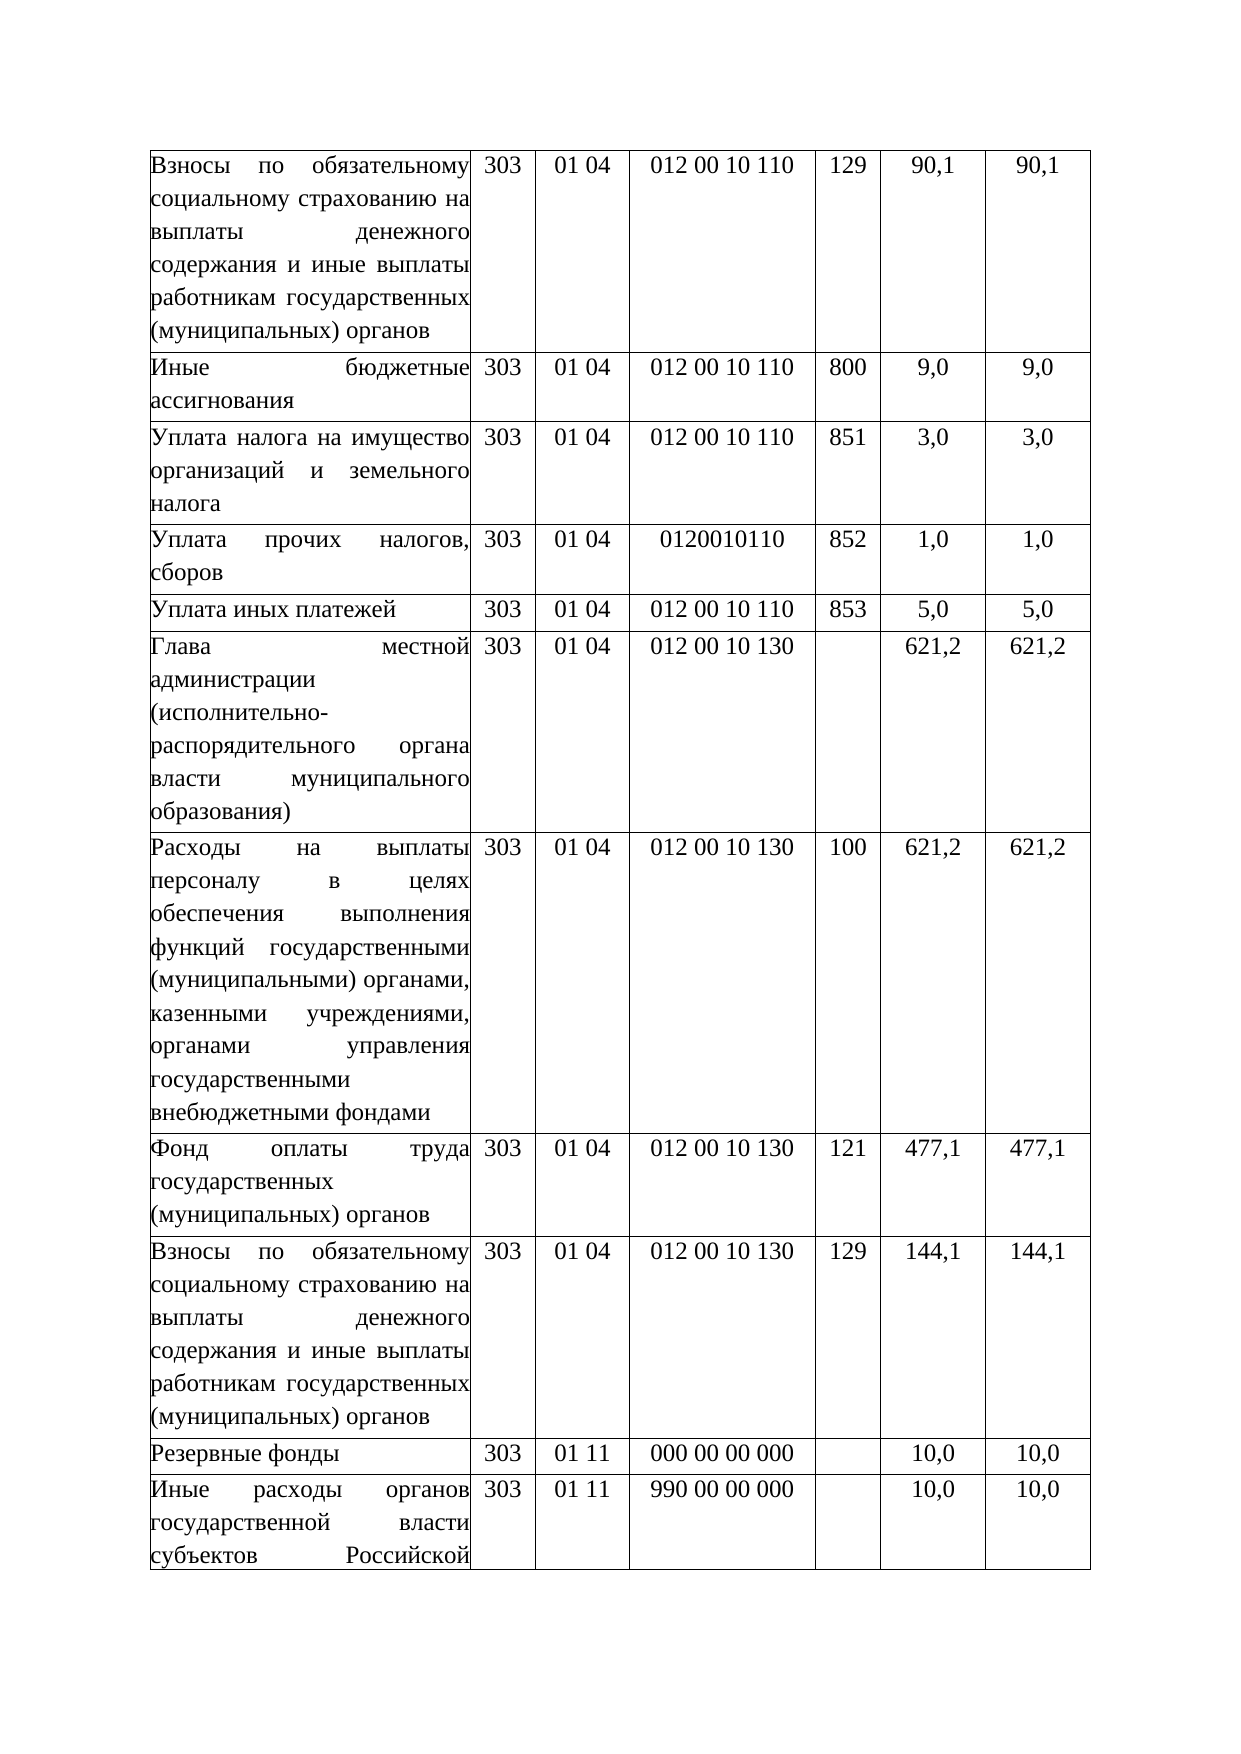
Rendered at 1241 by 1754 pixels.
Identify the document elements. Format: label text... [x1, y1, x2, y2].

table_cell Иные бюджетные ассигнования [151, 353, 470, 421]
table_cell [816, 632, 880, 832]
table_cell Расходы на выплаты персоналу в целях обеспечения выполнения функций государственными (муниципальными) органами, казенными учреждениями, органами управления государственными внебюджетными фондами [151, 833, 470, 1133]
table_cell 012 00 10 110 [630, 353, 815, 421]
table_cell 012 00 10 110 [630, 422, 815, 524]
table_cell 90,1 [986, 151, 1090, 352]
table_cell [816, 1439, 880, 1474]
table_cell Уплата прочих налогов, сборов [151, 525, 470, 594]
table_cell 1,0 [881, 525, 985, 594]
table_cell 100 [816, 833, 880, 1133]
table_cell Уплата иных платежей [151, 595, 470, 631]
table_cell Уплата налога на имущество организаций и земельного налога [151, 422, 470, 524]
table_cell 621,2 [881, 833, 985, 1133]
table_cell 01 11 [536, 1475, 629, 1569]
table_cell 000 00 00 000 [630, 1439, 815, 1474]
table_cell 129 [816, 151, 880, 352]
table_cell 01 11 [536, 1439, 629, 1474]
table_cell 144,1 [986, 1237, 1090, 1438]
table_cell 852 [816, 525, 880, 594]
table_cell 10,0 [881, 1475, 985, 1569]
table_cell 5,0 [986, 595, 1090, 631]
table_cell 303 [471, 151, 535, 352]
table_cell 3,0 [881, 422, 985, 524]
table_cell 1,0 [986, 525, 1090, 594]
table_cell 10,0 [986, 1439, 1090, 1474]
table_cell 01 04 [536, 151, 629, 352]
table_cell 10,0 [986, 1475, 1090, 1569]
table_cell 01 04 [536, 525, 629, 594]
table_cell 01 04 [536, 1237, 629, 1438]
table_cell 5,0 [881, 595, 985, 631]
table_cell 9,0 [986, 353, 1090, 421]
table_cell 012 00 10 130 [630, 1134, 815, 1236]
table_cell 303 [471, 833, 535, 1133]
table_cell 621,2 [986, 632, 1090, 832]
table_cell 144,1 [881, 1237, 985, 1438]
table_cell 90,1 [881, 151, 985, 352]
table_cell [816, 1475, 880, 1569]
table_cell 129 [816, 1237, 880, 1438]
table_cell 01 04 [536, 833, 629, 1133]
table_cell 477,1 [986, 1134, 1090, 1236]
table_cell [151, 1475, 470, 1569]
table_cell Глава местной администрации (исполнительно-распорядительного органа власти муниципального образования) [151, 632, 470, 832]
table_cell 303 [471, 632, 535, 832]
table_cell 303 [471, 353, 535, 421]
table_cell 851 [816, 422, 880, 524]
table_cell 621,2 [881, 632, 985, 832]
table_cell 01 04 [536, 595, 629, 631]
table_cell 303 [471, 525, 535, 594]
table_cell 853 [816, 595, 880, 631]
table_cell 01 04 [536, 353, 629, 421]
table_cell Фонд оплаты труда государственных (муниципальных) органов [151, 1134, 470, 1236]
table_cell 990 00 00 000 [630, 1475, 815, 1569]
table_cell 012 00 10 110 [630, 595, 815, 631]
table_cell 303 [471, 1237, 535, 1438]
table_cell 01 04 [536, 422, 629, 524]
table_cell 303 [471, 1134, 535, 1236]
table_cell 303 [471, 595, 535, 631]
table_cell 3,0 [986, 422, 1090, 524]
table_cell 621,2 [986, 833, 1090, 1133]
table_cell Резервные фонды [151, 1439, 470, 1474]
table_cell Взносы по обязательному социальному страхованию на выплаты денежного содержания и иные выплаты работникам государственных (муниципальных) органов [151, 151, 470, 352]
table_cell 01 04 [536, 1134, 629, 1236]
table_cell Взносы по обязательному социальному страхованию на выплаты денежного содержания и иные выплаты работникам государственных (муниципальных) органов [151, 1237, 470, 1438]
table_cell 012 00 10 130 [630, 1237, 815, 1438]
table_cell 303 [471, 422, 535, 524]
table_cell 800 [816, 353, 880, 421]
table_cell 012 00 10 110 [630, 151, 815, 352]
table_cell 012 00 10 130 [630, 632, 815, 832]
table_cell 0120010110 [630, 525, 815, 594]
table_cell 303 [471, 1475, 535, 1569]
table_cell 9,0 [881, 353, 985, 421]
table_cell 121 [816, 1134, 880, 1236]
table_cell 477,1 [881, 1134, 985, 1236]
table_cell 10,0 [881, 1439, 985, 1474]
table_cell 303 [471, 1439, 535, 1474]
table_cell 01 04 [536, 632, 629, 832]
table_cell 012 00 10 130 [630, 833, 815, 1133]
